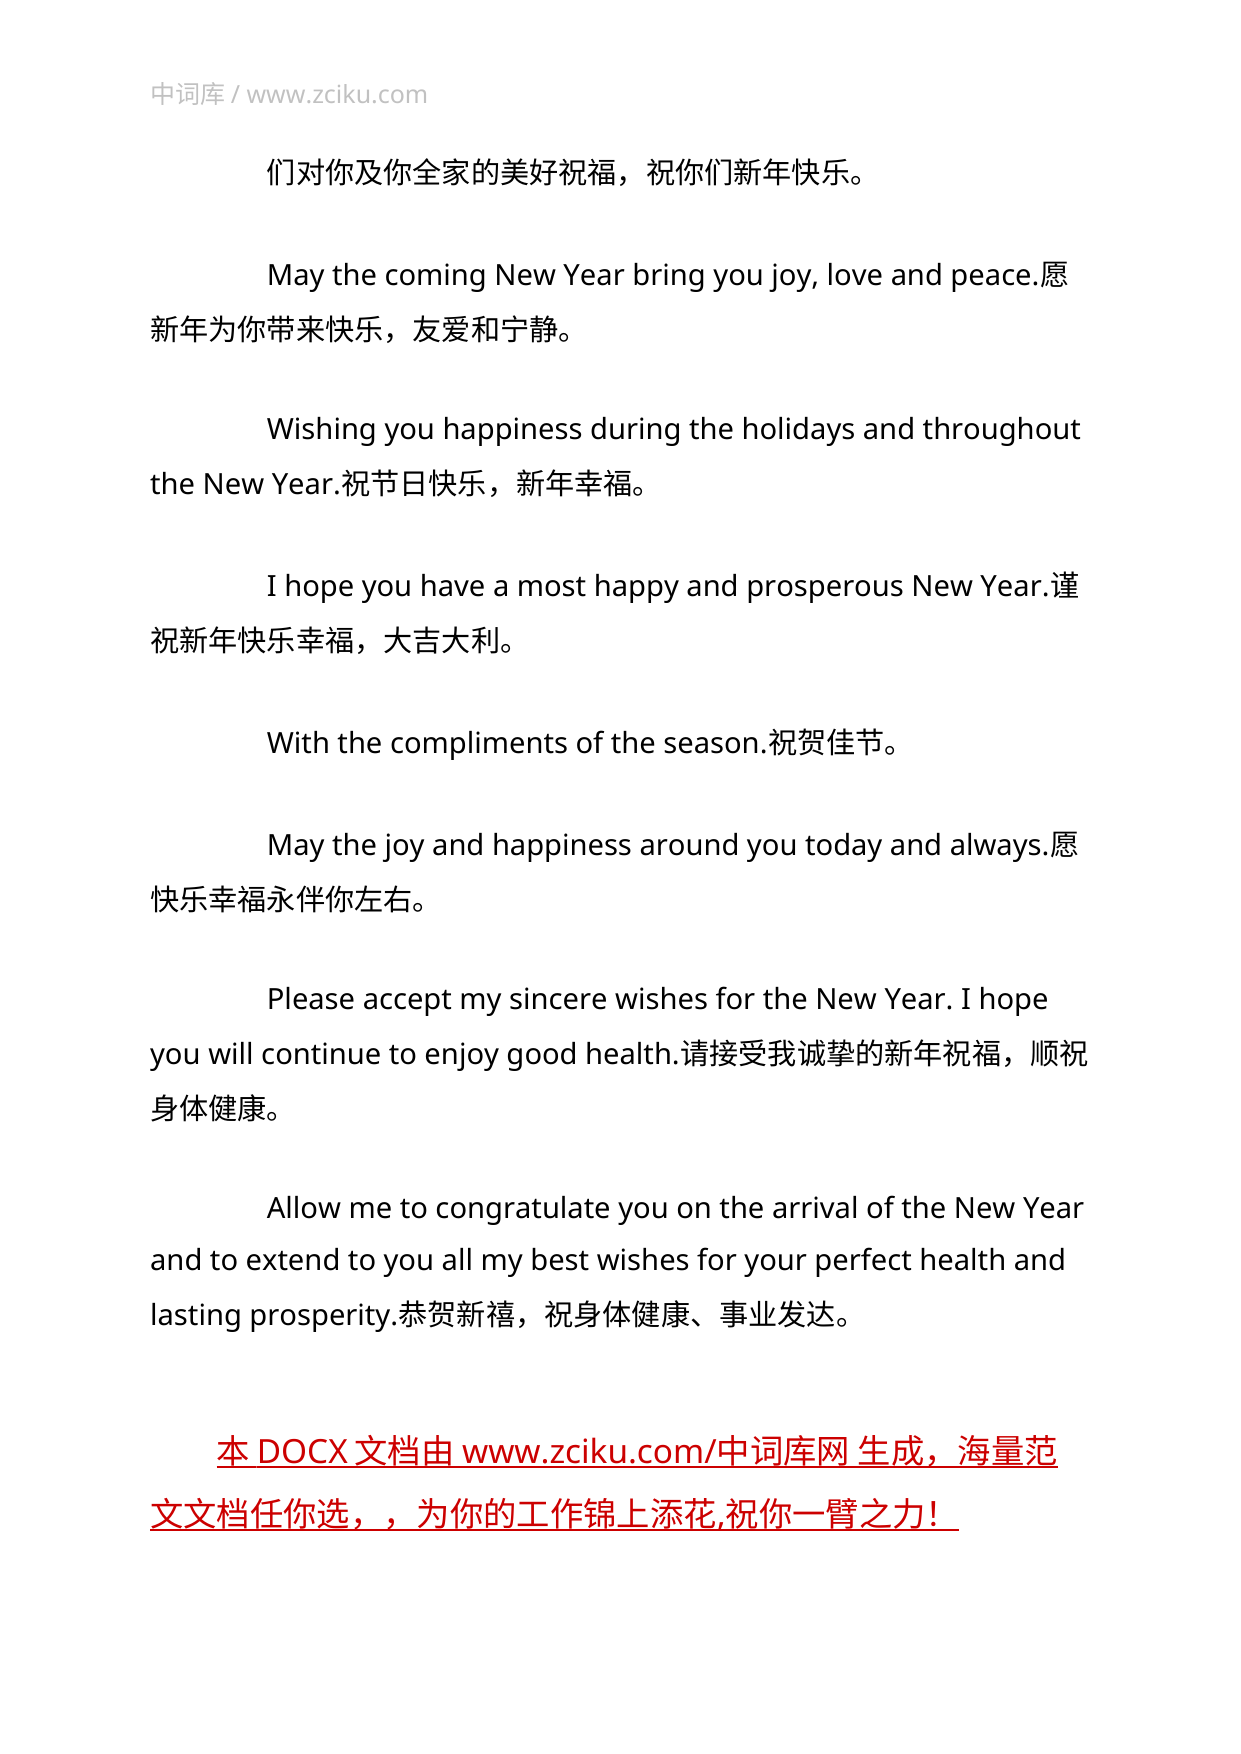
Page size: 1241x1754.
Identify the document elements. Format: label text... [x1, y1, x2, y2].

text Allow me to congratulate you on the arrival of the New Year and to extend to you all my best wishes for your perfect health and lasting prosperity.恭贺新禧，祝身体健康、事业发达。 [150, 1187, 1090, 1334]
text With the compliments of the season.祝贺佳节。 [150, 719, 1090, 762]
text 们对你及你全家的美好祝福，祝你们新年快乐。 [150, 150, 1090, 192]
text Please accept my sincere wishes for the New Year. I hope you will continue to enjoy good health.请接受我诚挚的新年祝福，顺祝身体健康。 [150, 978, 1090, 1128]
text 本DOCX文档由 www.zciku.com/中词库网 生成，海量范文文档任你选，，为你的工作锦上添花,祝你一臂之力！ [150, 1424, 1090, 1536]
text Wishing you happiness during the holidays and throughout the New Year.祝节日快乐，新年幸福。 [150, 408, 1090, 503]
text I hope you have a most happy and prosperous New Year.谨祝新年快乐幸福，大吉大利。 [150, 563, 1090, 660]
text May the joy and happiness around you today and always.愿快乐幸福永伴你左右。 [150, 822, 1090, 919]
text May the coming New Year bring you joy, love and peace.愿新年为你带来快乐，友爱和宁静。 [150, 252, 1090, 349]
